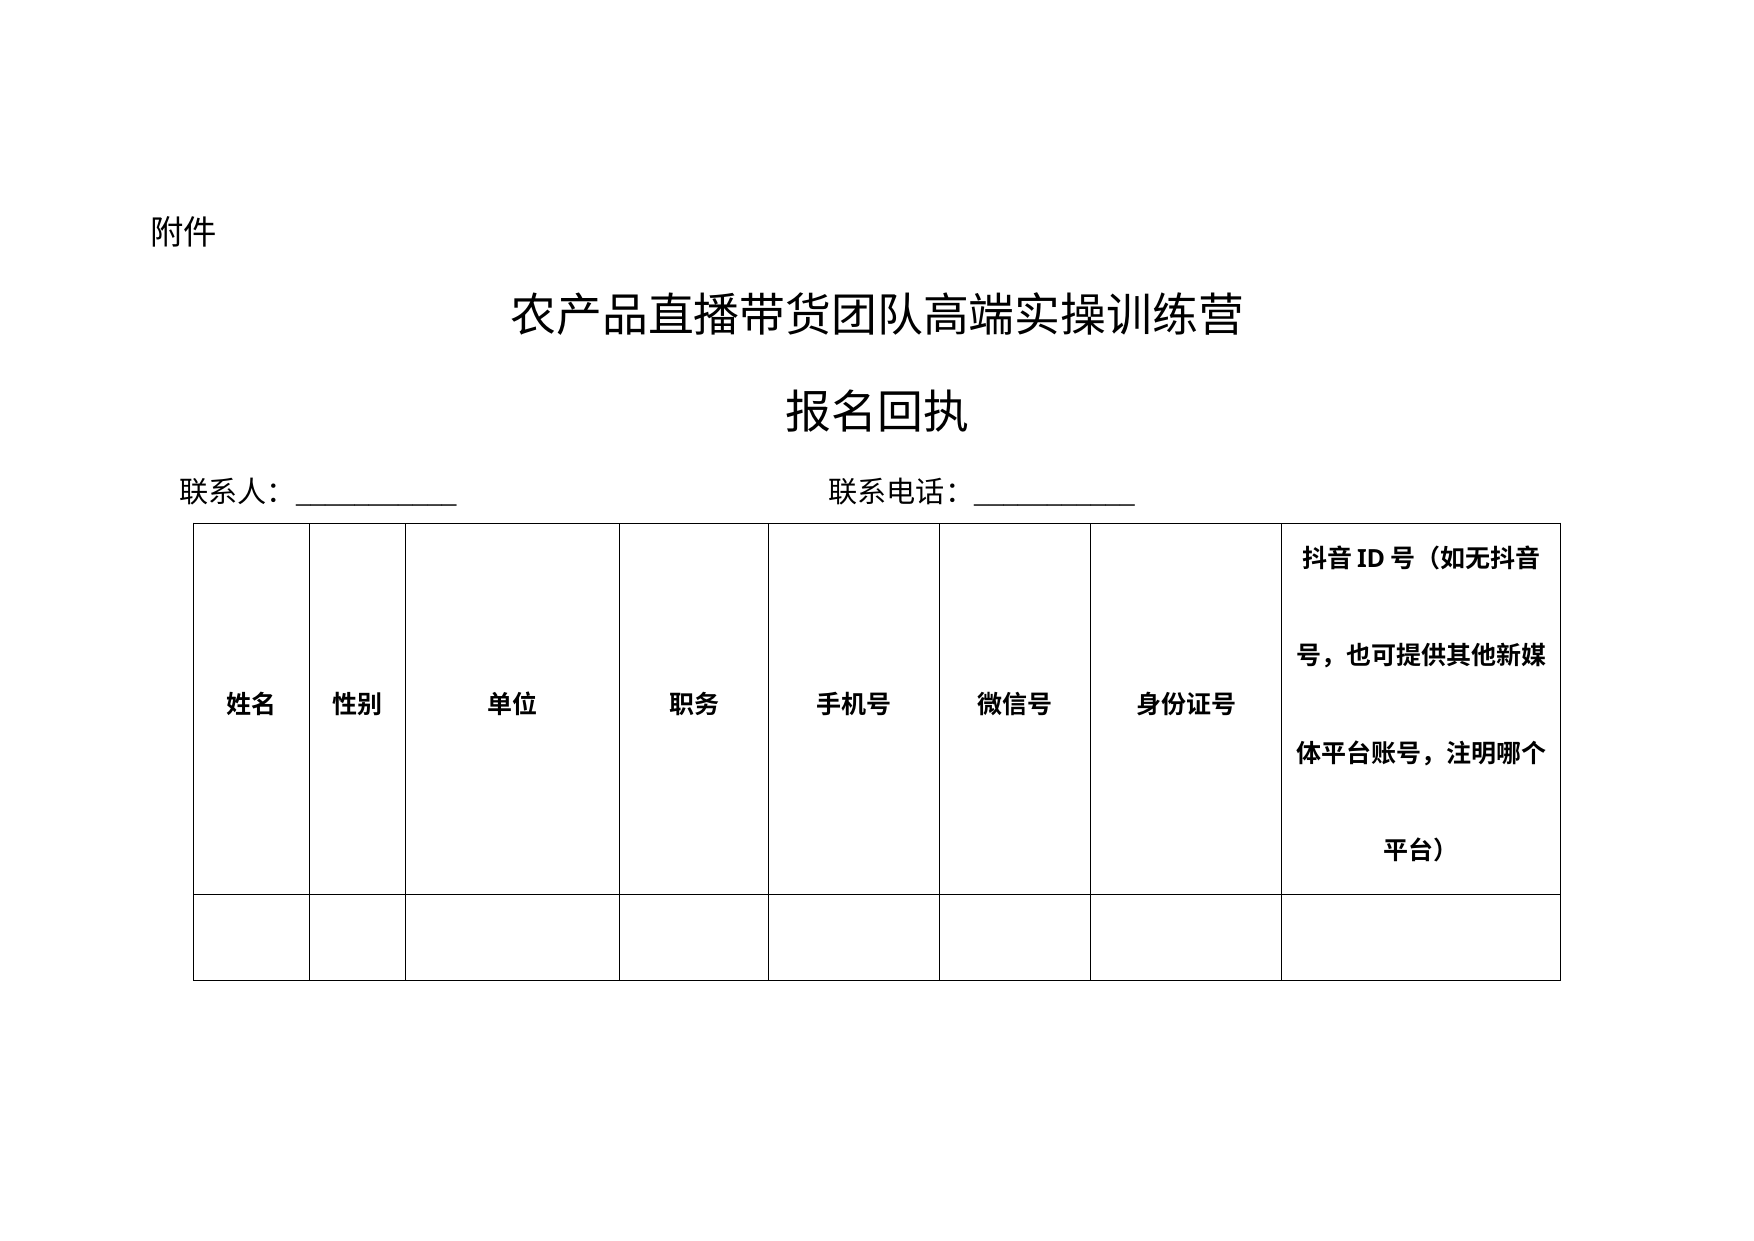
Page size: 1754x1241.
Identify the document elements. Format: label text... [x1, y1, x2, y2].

table_header 身份证号 [1091, 524, 1281, 894]
table_cell [310, 895, 405, 980]
table_cell [620, 895, 768, 980]
text 农产品直播带货团队高端实操训练营 [150, 263, 1604, 360]
table_cell [406, 895, 619, 980]
table_header 抖音ID号（如无抖音号，也可提供其他新媒体平台账号，注明哪个平台） [1282, 524, 1560, 894]
table_header 姓名 [194, 524, 309, 894]
list 附件 [150, 198, 1604, 263]
table_cell [1091, 895, 1281, 980]
table_cell [194, 895, 309, 980]
text 报名回执 [150, 360, 1604, 458]
table_header 单位 [406, 524, 619, 894]
table_cell [940, 895, 1090, 980]
table_cell [1282, 895, 1560, 980]
table_header 职务 [620, 524, 768, 894]
table_header 微信号 [940, 524, 1090, 894]
table_header 手机号 [769, 524, 939, 894]
table_header 性别 [310, 524, 405, 894]
table_cell [769, 895, 939, 980]
text 联系人：___________ 联系电话：___________ [150, 458, 1604, 523]
